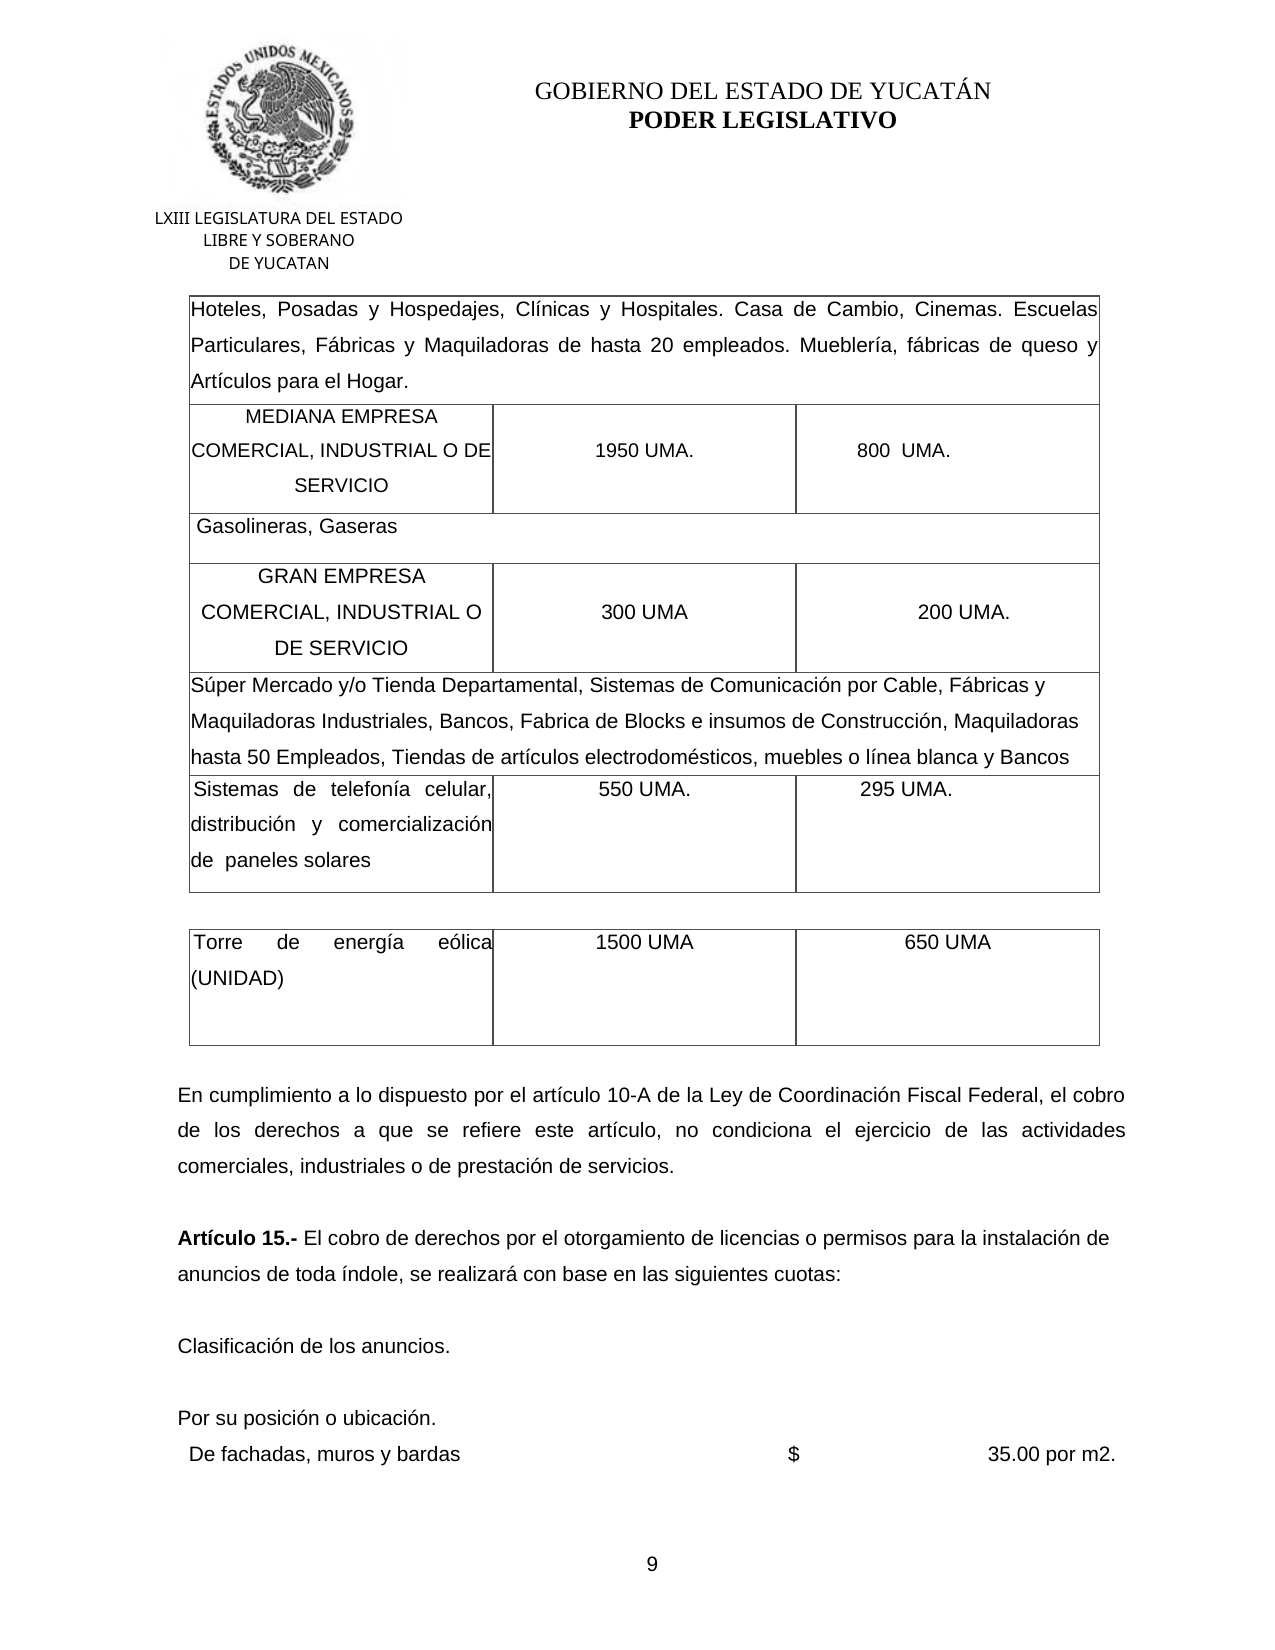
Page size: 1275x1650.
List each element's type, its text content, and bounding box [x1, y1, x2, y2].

table_cell Súper Mercado y/o Tienda Departamental, Sistemas de Comunicación por Cable, Fábricas y Maquiladoras Industriales, Bancos, Fabrica de Blocks e insumos de Construcción, Maquiladoras hasta 50 Empleados, Tiendas de artículos electrodomésticos, muebles o línea blanca y Bancos [190, 673, 1099, 775]
table_header 35.00 por m2. [811, 1442, 1127, 1479]
table_header Torre de energía eólica (UNIDAD) [190, 930, 492, 1045]
text Clasificación de los anuncios. [177, 1334, 1127, 1358]
table_cell 550 UMA. [494, 776, 795, 892]
table_cell GRAN EMPRESA COMERCIAL, INDUSTRIAL O DE SERVICIO [190, 564, 492, 672]
table_cell Hoteles, Posadas y Hospedajes, Clínicas y Hospitales. Casa de Cambio, Cinemas. Escuelas Particulares, Fábricas y Maquiladoras de hasta 20 empleados. Mueblería, fábricas de queso y Artículos para el Hogar. [190, 297, 1099, 404]
table_cell Gasolineras, Gaseras [190, 514, 1099, 563]
table_header 1500 UMA [494, 930, 795, 1045]
table_header $ [509, 1442, 811, 1479]
table_cell 200 UMA. [797, 564, 1099, 672]
table_header De fachadas, muros y bardas [177, 1442, 509, 1479]
table_cell MEDIANA EMPRESA COMERCIAL, INDUSTRIAL O DE SERVICIO [190, 405, 492, 513]
table_cell 800 UMA. [797, 405, 1099, 513]
table_cell 1950 UMA. [494, 405, 795, 513]
table_cell Sistemas de telefonía celular, distribución y comercialización de paneles solares [190, 776, 492, 892]
table_cell 295 UMA. [797, 776, 1099, 892]
text Por su posición o ubicación. [177, 1406, 1127, 1430]
picture [159, 37, 404, 209]
table_header 650 UMA [797, 930, 1099, 1045]
table_cell 300 UMA [494, 564, 795, 672]
text Artículo 15.- El cobro de derechos por el otorgamiento de licencias o permisos para la instalación de anuncios de toda índole, se realizará con base en las siguientes cuotas: [177, 1226, 1127, 1286]
text En cumplimiento a lo dispuesto por el artículo 10-A de la Ley de Coordinación Fiscal Federal, el cobro de los derechos a que se refiere este artículo, no condiciona el ejercicio de las actividades comerciales, industriales o de prestación de servicios. [177, 1082, 1127, 1178]
